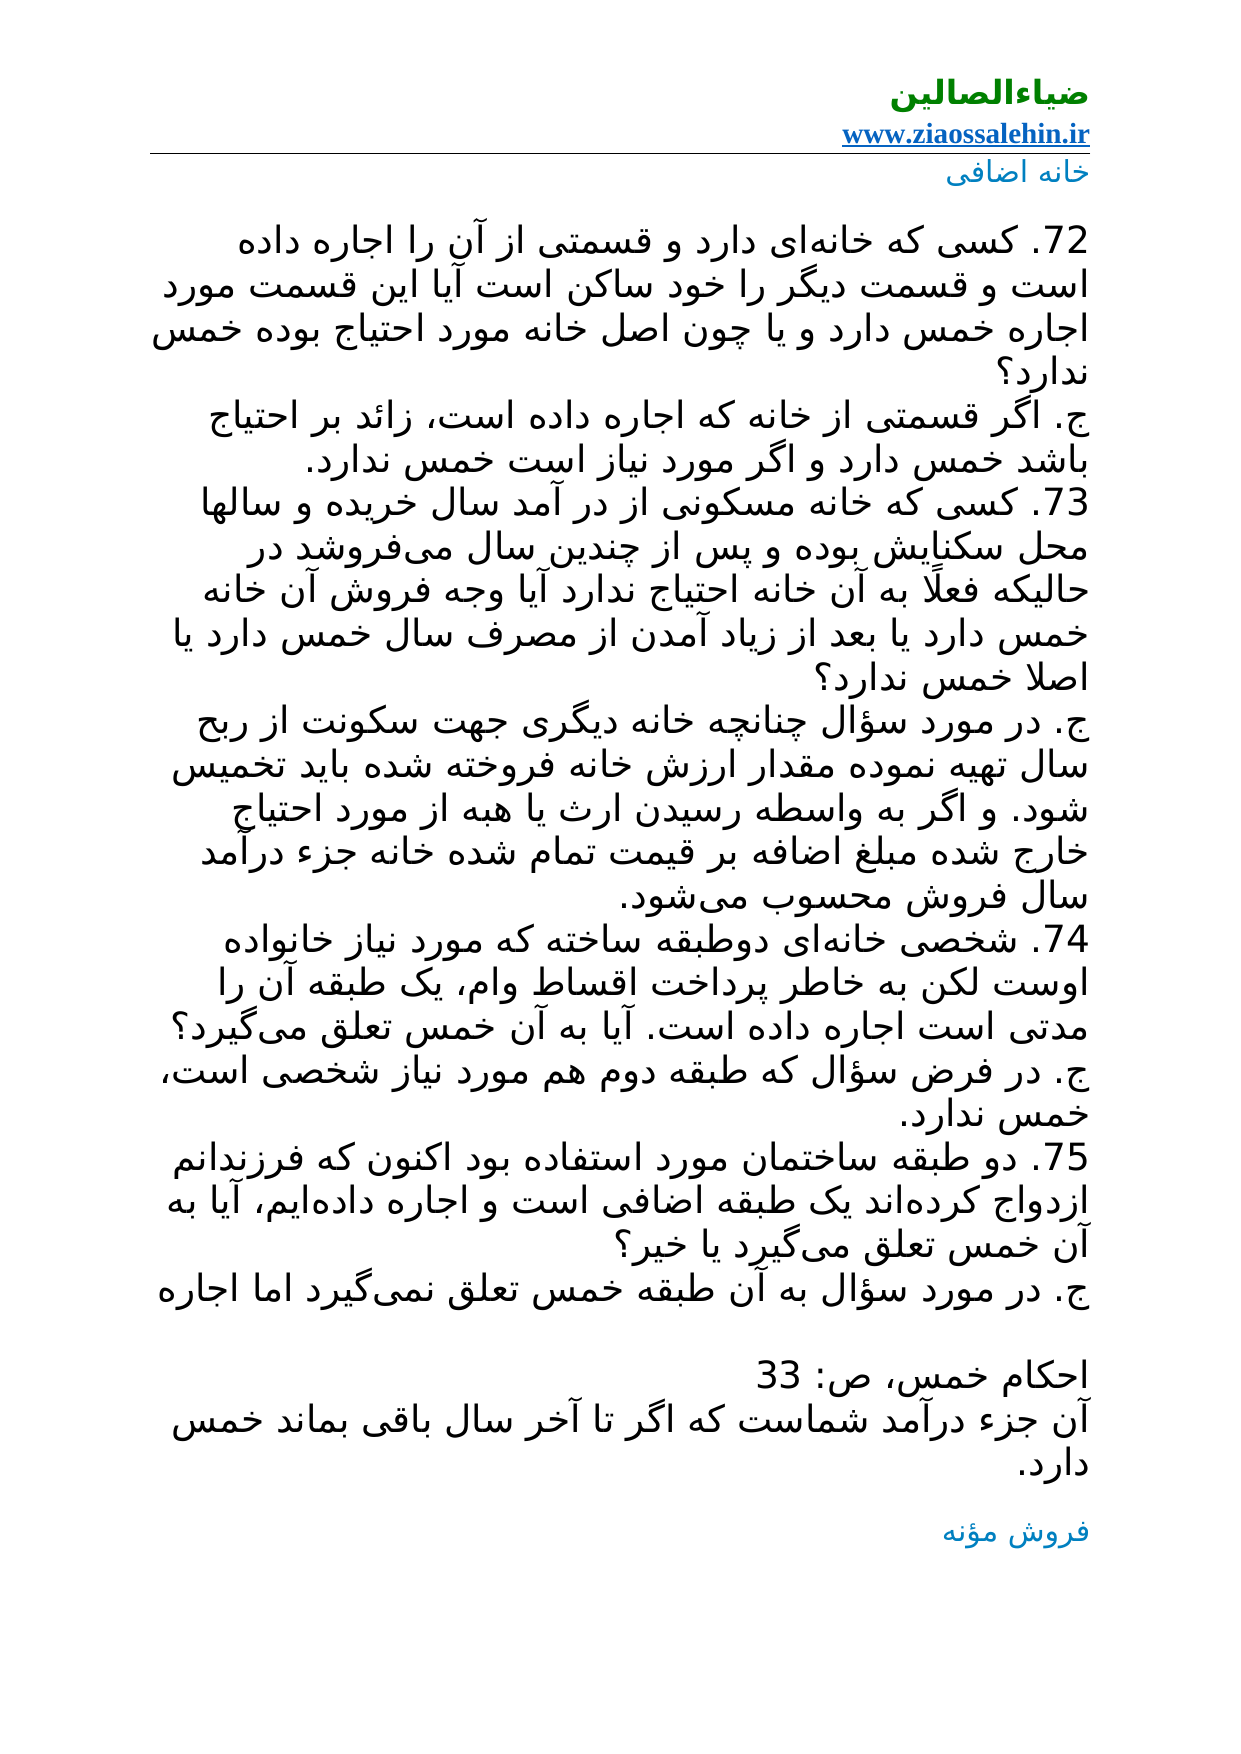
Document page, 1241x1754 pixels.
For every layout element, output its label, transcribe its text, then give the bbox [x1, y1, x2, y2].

subtitle فروش مؤنه [150, 1514, 1090, 1549]
subtitle خانه اضافی [150, 154, 1090, 190]
text 72. کسی که خانه‌ای دارد و قسمتی از آن را اجاره داده است و قسمت دیگر را خود ساکن است آیا این قسمت مورد اجاره خمس دارد و یا چون اصل خانه مورد احتیاج بوده خمس ندارد؟ ج. اگر قسمتی از خانه که اجاره داده است، زائد بر احتیاج باشد خمس دارد و اگر مورد نیاز است خمس ندارد. 73. کسی که خانه مسکونی از در آمد سال خریده و سالها محل سکنایش بوده و پس از چندین سال می‌فروشد در حالیکه فعلًا به آن خانه احتیاج ندارد آیا وجه فروش آن خانه خمس دارد یا بعد از زیاد آمدن از مصرف سال خمس دارد یا اصلا خمس ندارد؟ ج. در مورد سؤال چنانچه خانه دیگری جهت سکونت از ربح سال تهیه نموده مقدار ارزش خانه فروخته شده باید تخمیس شود. و اگر به واسطه رسیدن ارث یا هبه از مورد احتیاج خارج شده مبلغ اضافه بر قیمت تمام شده خانه جزء درآمد سال فروش محسوب می‌شود. 74. شخصی خانه‌ای دوطبقه ساخته که مورد نیاز خانواده اوست لکن به خاطر پرداخت اقساط وام، یک طبقه آن را مدتی است اجاره داده است. آیا به آن خمس تعلق می‌گیرد؟ ج. در فرض سؤال که طبقه دوم هم مورد نیاز شخصی است، خمس ندارد. 75. دو طبقه ساختمان مورد استفاده بود اکنون که فرزندانم ازدواج کرده‌اند یک طبقه اضافی است و اجاره داده‌ایم، آیا به آن خمس تعلق می‌گیرد یا خیر؟ ج. در مورد سؤال به آن طبقه خمس تعلق نمی‌گیرد اما اجاره احکام خمس، ص: 33 آن جزء درآمد شماست که اگر تا آخر سال باقی بماند خمس دارد. [150, 219, 1090, 1485]
